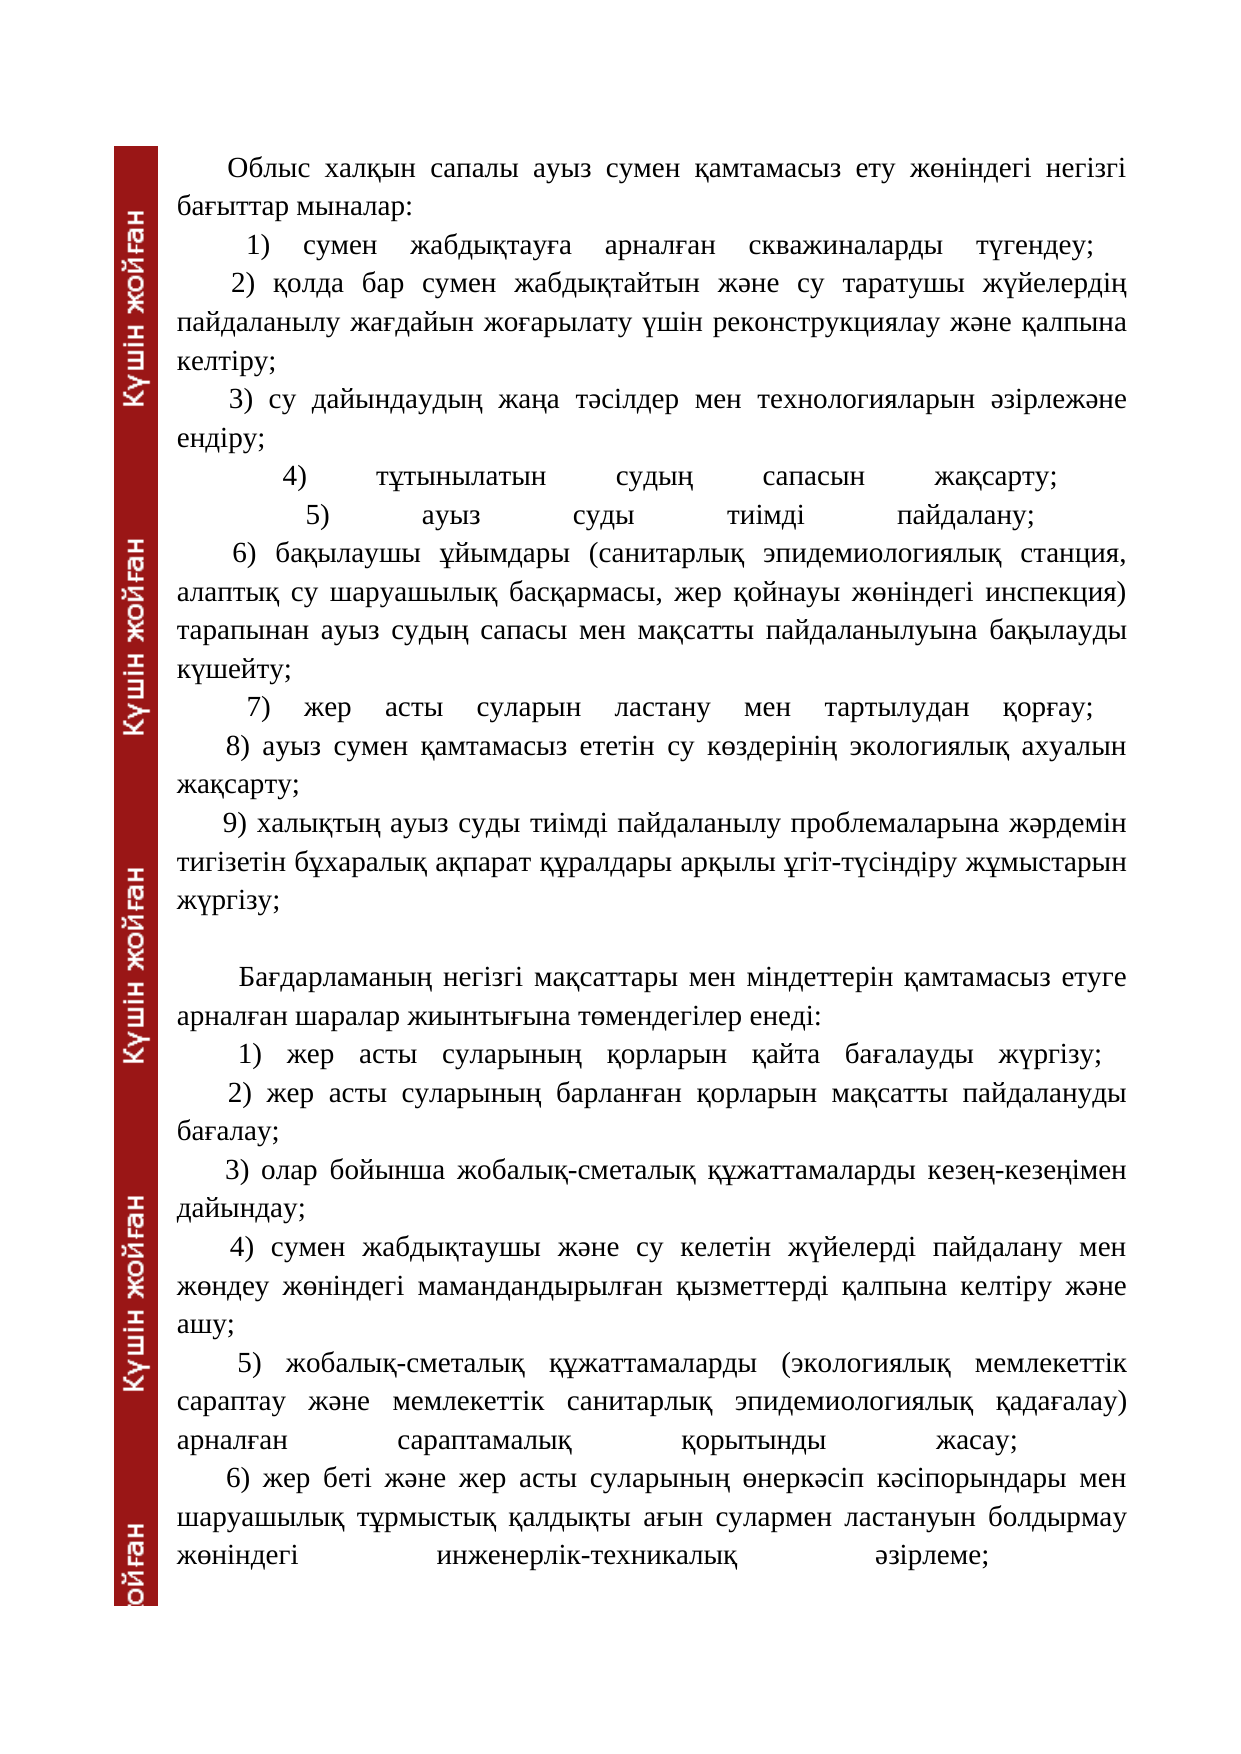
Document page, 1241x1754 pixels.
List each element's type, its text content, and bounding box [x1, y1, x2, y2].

text Облыс халқын сапалы ауыз сумен қамтамасыз ету жөніндегі негізгі бағыттар мыналар: [112, 150, 1128, 222]
picture [114, 222, 158, 227]
picture [114, 146, 158, 150]
picture [114, 1031, 158, 1036]
picture [114, 1571, 158, 1606]
text 1) сумен жабдықтауға арналған скважиналарды түгендеу; 2) қолда бар сумен жабдықтайтын және су таратушы жүйелердің пайдаланылу жағдайын жоғарылату үшін реконструкциялау және қалпына келтіру; 3) су дайындаудың жаңа тәсілдер мен технологияларын әзірлежәне ендіру; 4) тұтынылатын судың сапасын жақсарту; 5) ауыз суды тиімді пайдалану; 6) бақылаушы ұйымдары (санитарлық эпидемиологиялық станция, алаптық су шаруашылық басқармасы, жер қойнауы жөніндегі инспекция) тарапынан ауыз судың сапасы мен мақсатты пайдаланылуына бақылауды күшейту; 7) жер асты суларын ластану мен тартылудан қорғау; 8) ауыз сумен қамтамасыз ететін су көздерінің экологиялық ахуалын жақсарту; 9) халықтың ауыз суды тиімді пайдаланылу проблемаларына жәрдемін тигізетін бұхаралық ақпарат құралдары арқылы ұгіт-түсіндіру жұмыстарын жүргізу; Бағдарламаның негізгі мақсаттары мен міндеттерін қамтамасыз етуге арналған шаралар жиынтығына төмендегілер енеді: [112, 227, 1128, 1031]
